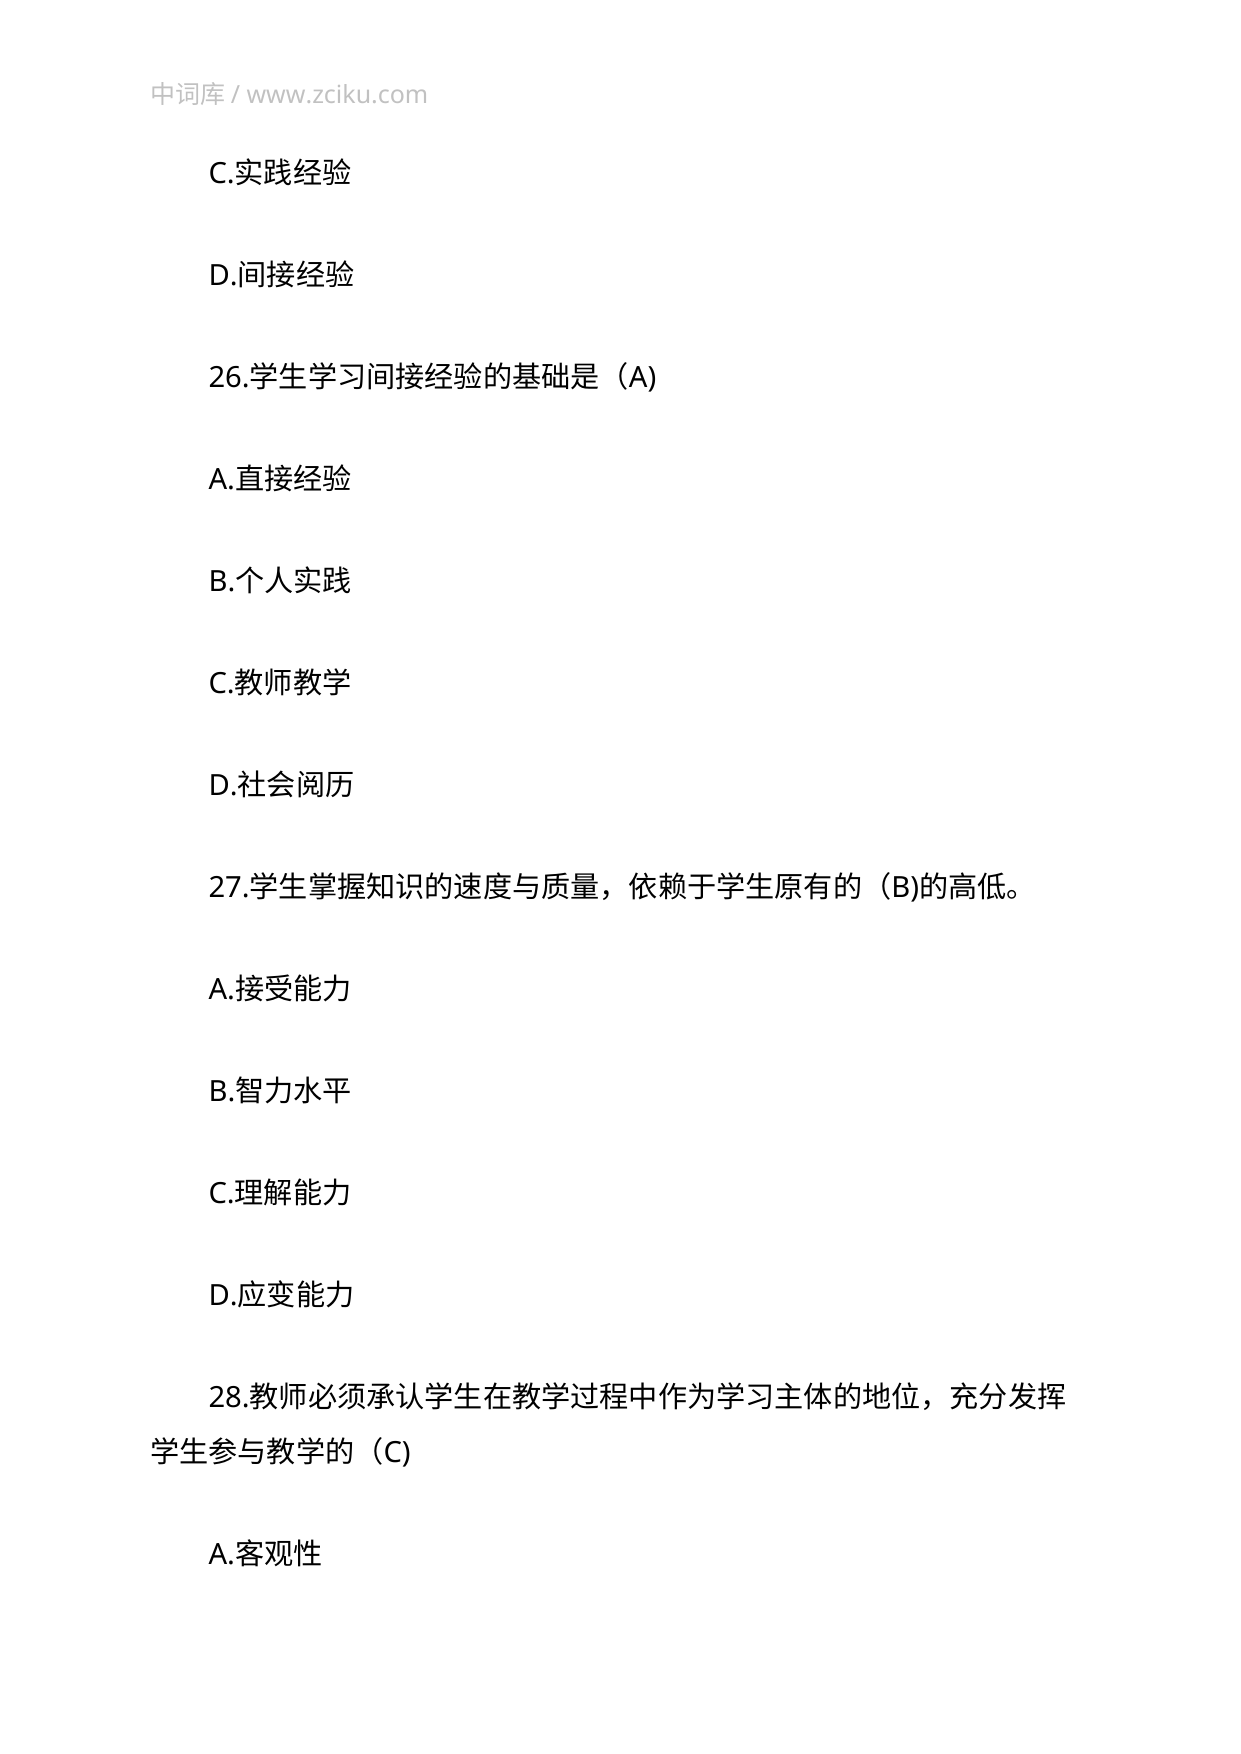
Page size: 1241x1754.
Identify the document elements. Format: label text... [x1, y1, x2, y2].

text B.智力水平 [150, 1068, 1090, 1110]
text C.教师教学 [150, 660, 1090, 702]
text A.直接经验 [150, 456, 1090, 498]
text C.理解能力 [150, 1170, 1090, 1212]
text 28.教师必须承认学生在教学过程中作为学习主体的地位，充分发挥学生参与教学的（C) [150, 1374, 1090, 1471]
text A.接受能力 [150, 966, 1090, 1008]
text A.客观性 [150, 1531, 1090, 1573]
text D.应变能力 [150, 1272, 1090, 1314]
text D.社会阅历 [150, 762, 1090, 804]
text C.实践经验 [150, 150, 1090, 192]
text B.个人实践 [150, 558, 1090, 600]
text 27.学生掌握知识的速度与质量，依赖于学生原有的（B)的高低。 [150, 864, 1090, 906]
text D.间接经验 [150, 252, 1090, 294]
text 26.学生学习间接经验的基础是（A) [150, 354, 1090, 396]
